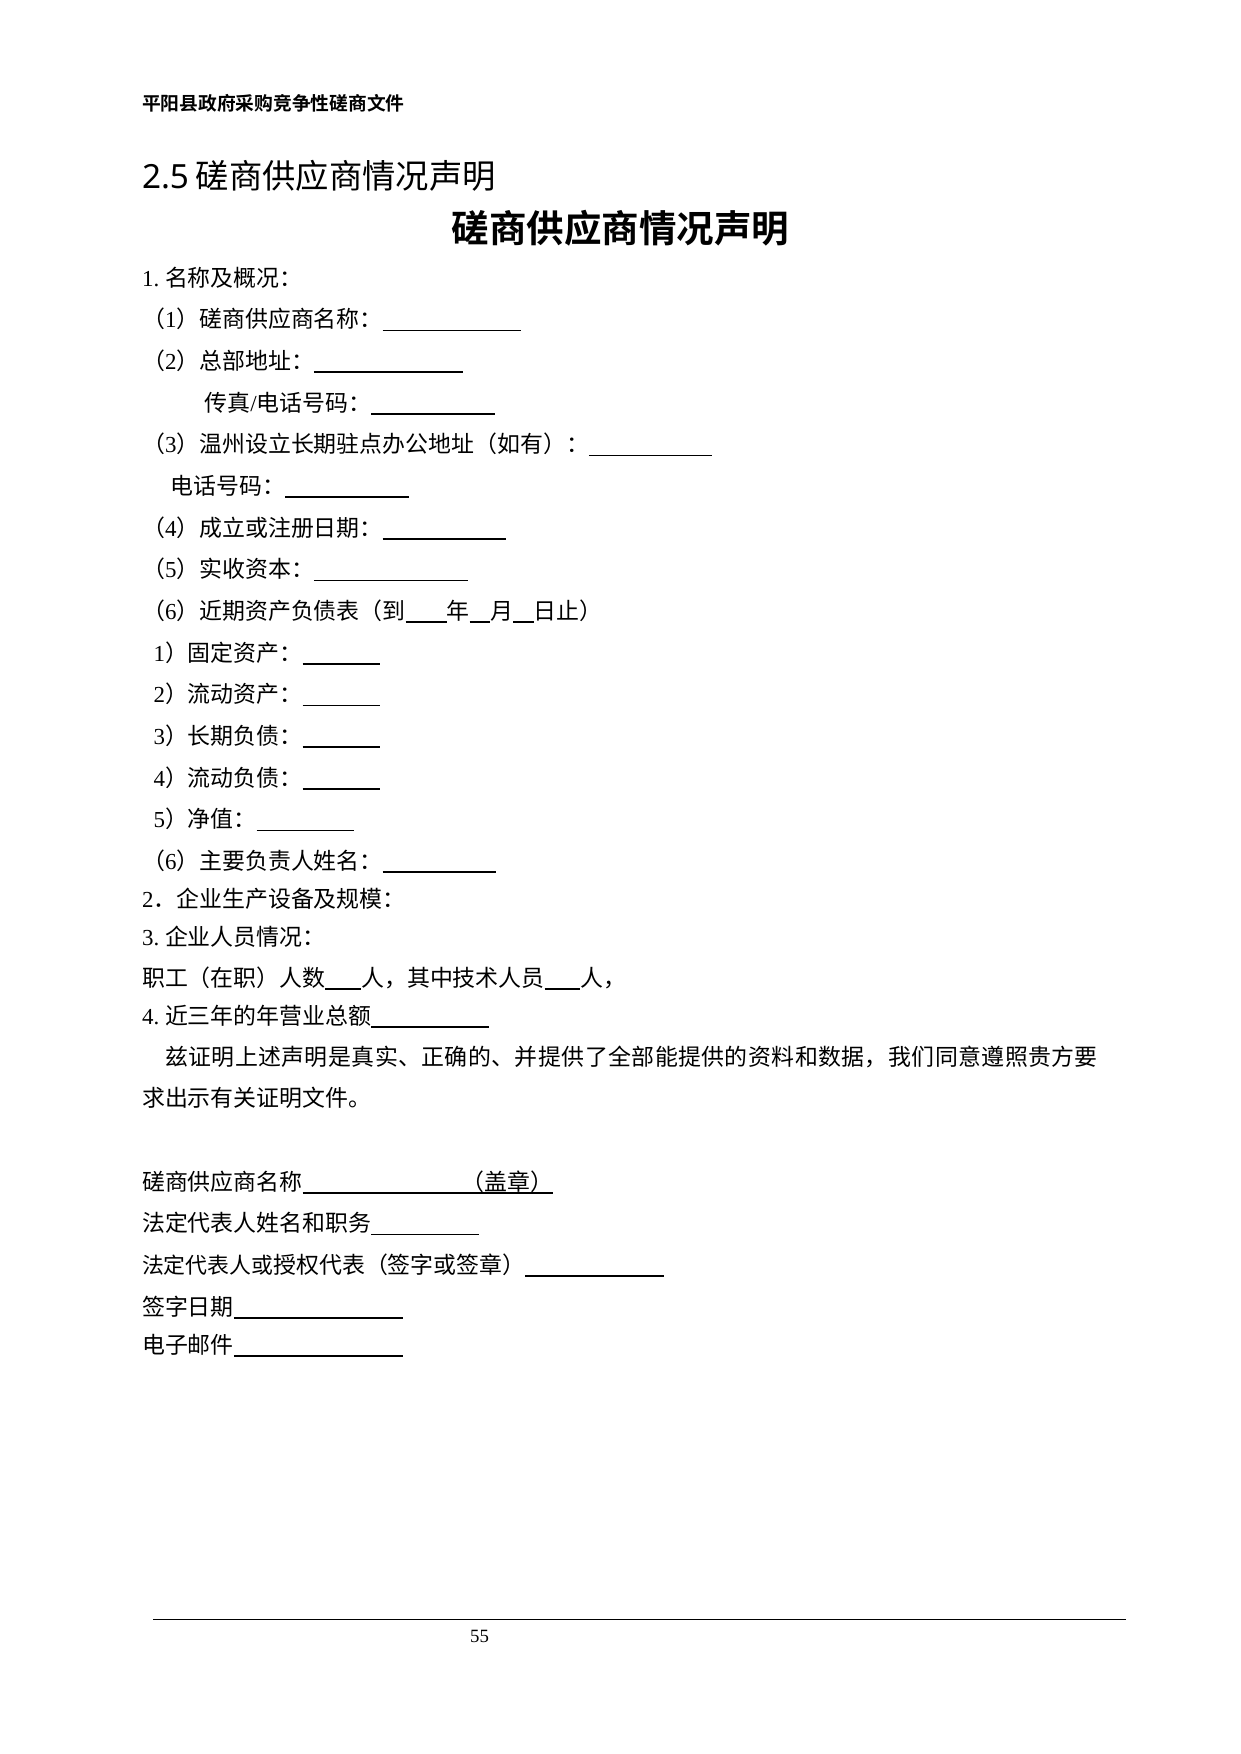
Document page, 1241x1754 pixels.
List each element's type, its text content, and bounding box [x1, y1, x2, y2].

text 3. 企业人员情况： [142, 915, 1098, 953]
text 签字日期 [142, 1282, 1098, 1323]
text 磋商供应商名称 （盖章） [142, 1157, 1098, 1198]
text （1）磋商供应商名称： [142, 294, 1098, 336]
text 3）长期负债： [142, 711, 1098, 753]
text 职工（在职）人数 人，其中技术人员 人， [142, 953, 1098, 994]
text 法定代表人或授权代表（签字或签章） [142, 1240, 1098, 1282]
text 5）净值： [142, 794, 1098, 836]
text 1. 名称及概况： [142, 253, 1098, 294]
text （2）总部地址： [142, 336, 1098, 378]
text 传真/电话号码： [142, 378, 1098, 419]
text 2．企业生产设备及规模： [142, 878, 1098, 915]
text 4. 近三年的年营业总额 [142, 994, 1098, 1032]
text （6）主要负责人姓名： [142, 836, 1098, 878]
text 电话号码： [142, 461, 1098, 503]
text （4）成立或注册日期： [142, 503, 1098, 544]
text 电子邮件 [142, 1323, 1098, 1361]
text 2.5磋商供应商情况声明 [142, 150, 1098, 198]
text （6）近期资产负债表（到 年 月 日止） [142, 586, 1098, 628]
text （3）温州设立长期驻点办公地址（如有）： [142, 419, 1098, 461]
text 2）流动资产： [142, 669, 1098, 711]
text 兹证明上述声明是真实、正确的、并提供了全部能提供的资料和数据，我们同意遵照贵方要求出示有关证明文件。 [142, 1032, 1098, 1115]
text 1）固定资产： [142, 628, 1098, 669]
text 4）流动负债： [142, 753, 1098, 794]
text 法定代表人姓名和职务 [142, 1198, 1098, 1240]
text 磋商供应商情况声明 [142, 198, 1098, 253]
text （5）实收资本： [142, 544, 1098, 586]
